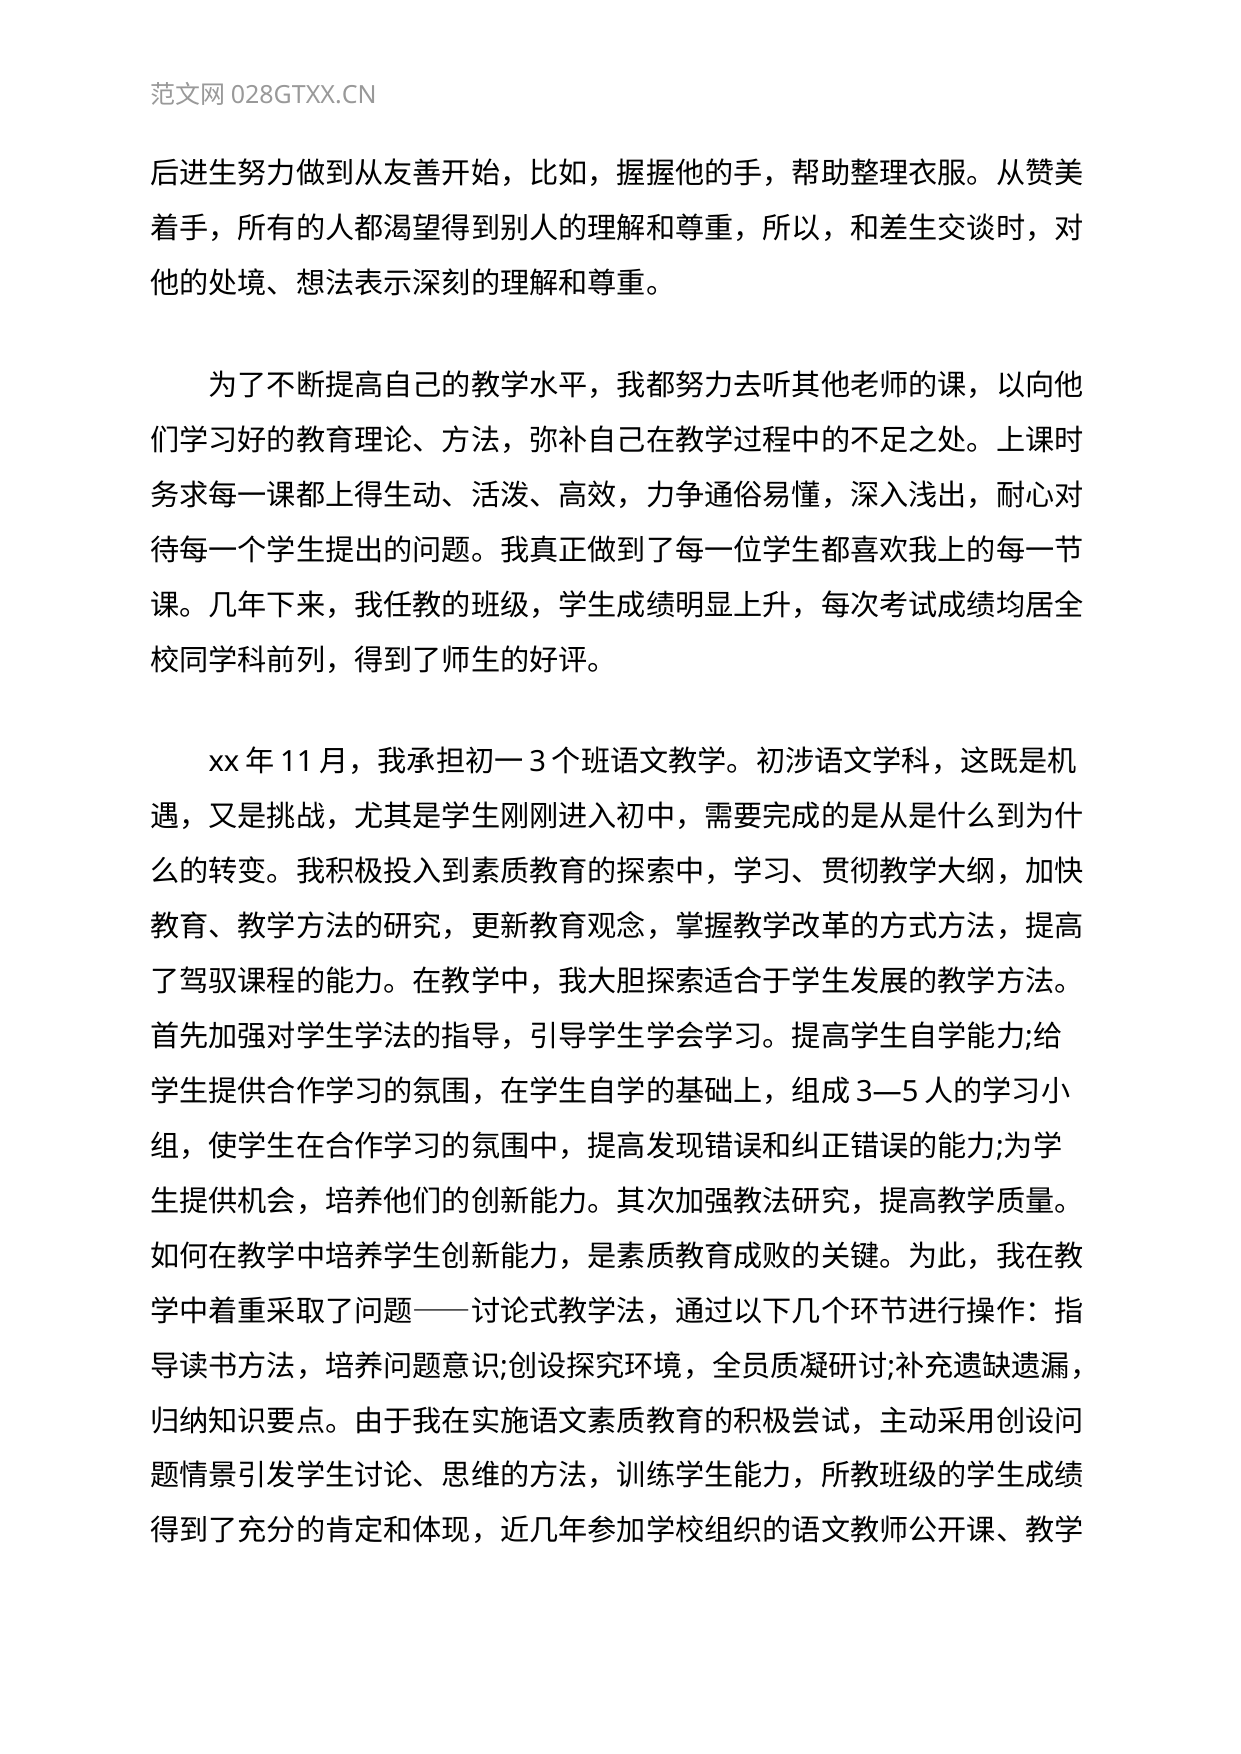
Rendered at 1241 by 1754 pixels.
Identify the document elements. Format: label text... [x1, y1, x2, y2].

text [150, 150, 1090, 302]
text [150, 738, 1090, 1549]
text 为了不断提高自己的教学水平，我都努力去听其他老师的课，以向他们学习好的教育理论、方法，弥补自己在教学过程中的不足之处。上课时务求每一课都上得生动、活泼、高效，力争通俗易懂，深入浅出，耐心对待每一个学生提出的问题。我真正做到了每一位学生都喜欢我上的每一节课。几年下来，我任教的班级，学生成绩明显上升，每次考试成绩均居全校同学科前列，得到了师生的好评。 [150, 362, 1090, 678]
